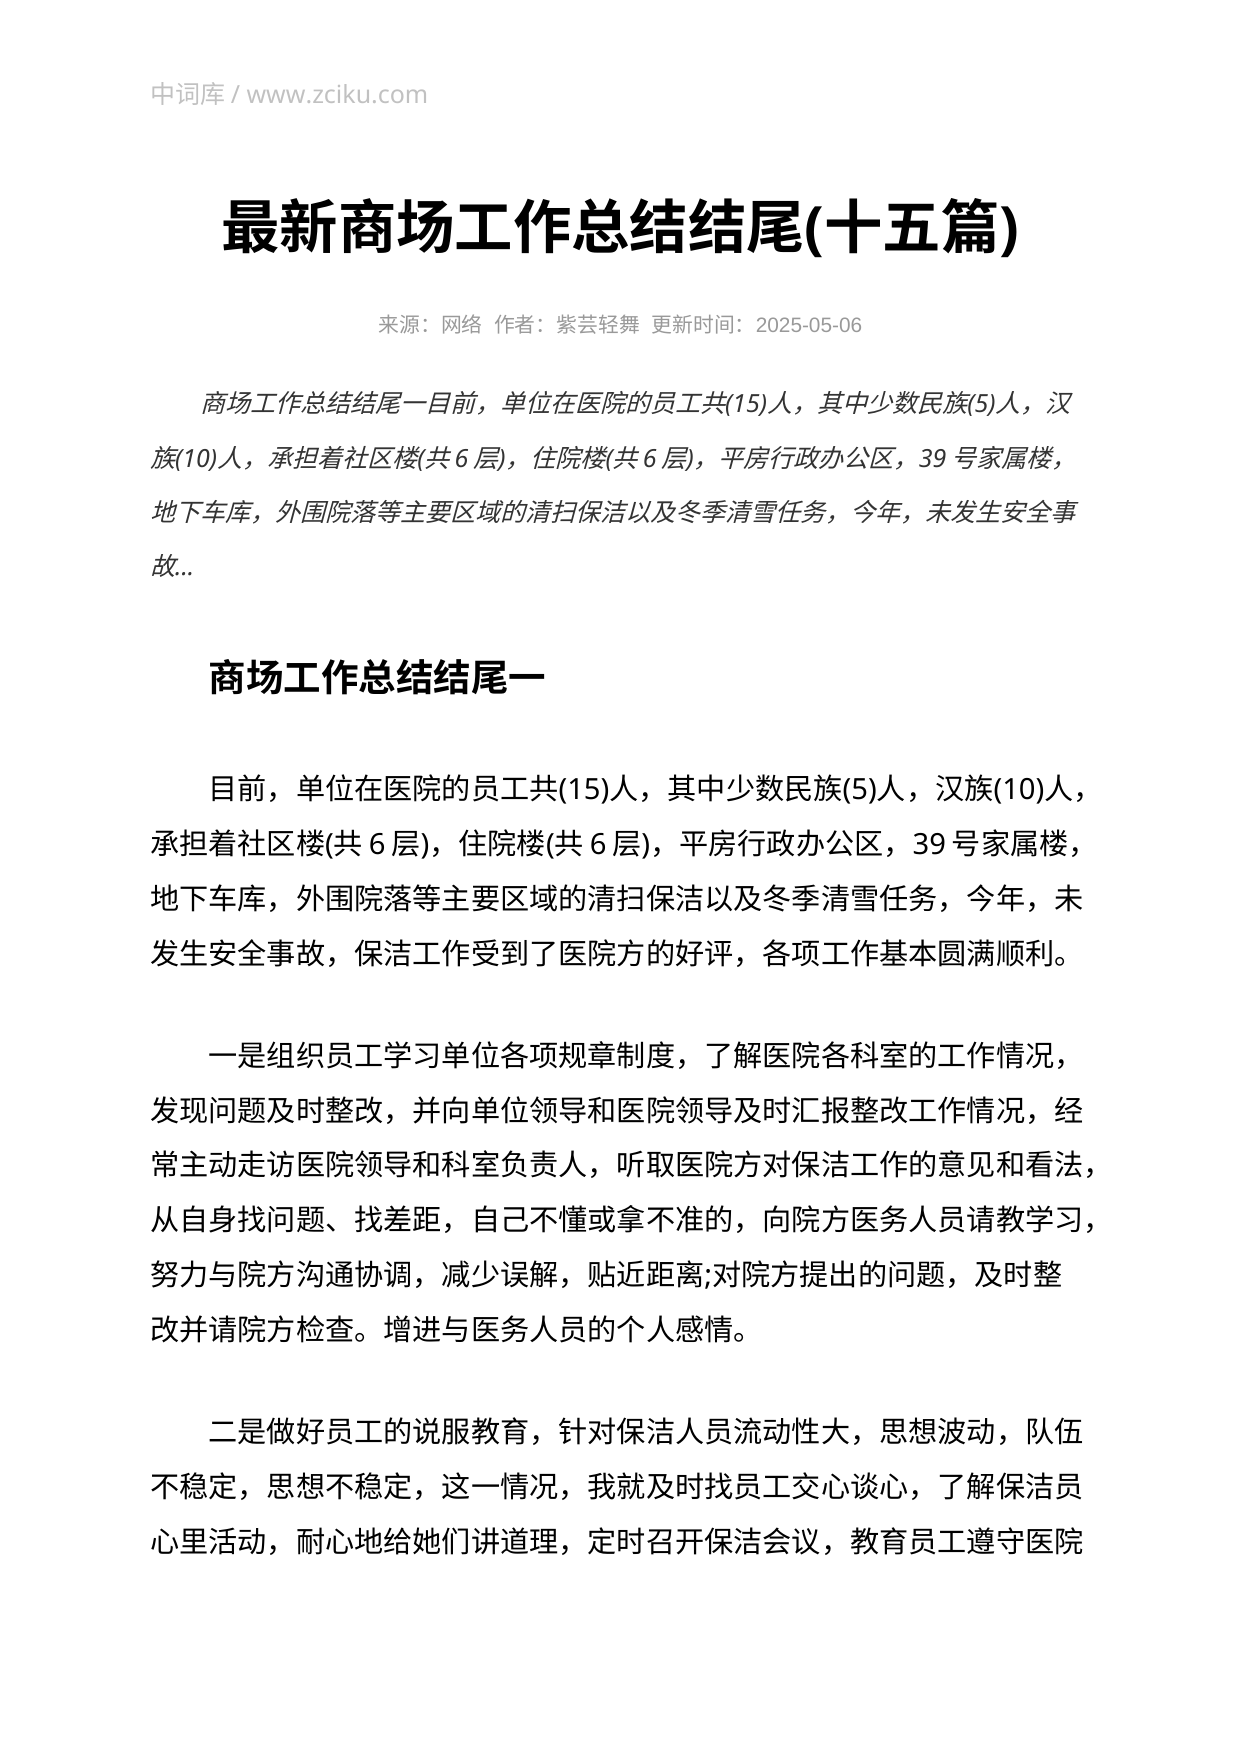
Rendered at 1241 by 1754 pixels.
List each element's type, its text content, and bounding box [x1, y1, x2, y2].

subtitle 最新商场工作总结结尾(十五篇) [150, 181, 1090, 266]
text 目前，单位在医院的员工共(15)人，其中少数民族(5)人，汉族(10)人，承担着社区楼(共6层)，住院楼(共6层)，平房行政办公区，39号家属楼，地下车库，外围院落等主要区域的清扫保洁以及冬季清雪任务，今年，未发生安全事故，保洁工作受到了医院方的好评，各项工作基本圆满顺利。 [150, 766, 1090, 973]
text 来源：网络 作者：紫芸轻舞 更新时间：2025-05-06 [150, 313, 1090, 337]
text 一是组织员工学习单位各项规章制度，了解医院各科室的工作情况，发现问题及时整改，并向单位领导和医院领导及时汇报整改工作情况，经常主动走访医院领导和科室负责人，听取医院方对保洁工作的意见和看法，从自身找问题、找差距，自己不懂或拿不准的，向院方医务人员请教学习，努力与院方沟通协调，减少误解，贴近距离;对院方提出的问题，及时整改并请院方检查。增进与医务人员的个人感情。 [150, 1032, 1090, 1349]
text 商场工作总结结尾一 [150, 648, 1090, 702]
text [150, 1408, 1090, 1561]
text 商场工作总结结尾一目前，单位在医院的员工共(15)人，其中少数民族(5)人，汉族(10)人，承担着社区楼(共6层)，住院楼(共6层)，平房行政办公区，39号家属楼，地下车库，外围院落等主要区域的清扫保洁以及冬季清雪任务，今年，未发生安全事故... [150, 384, 1090, 583]
